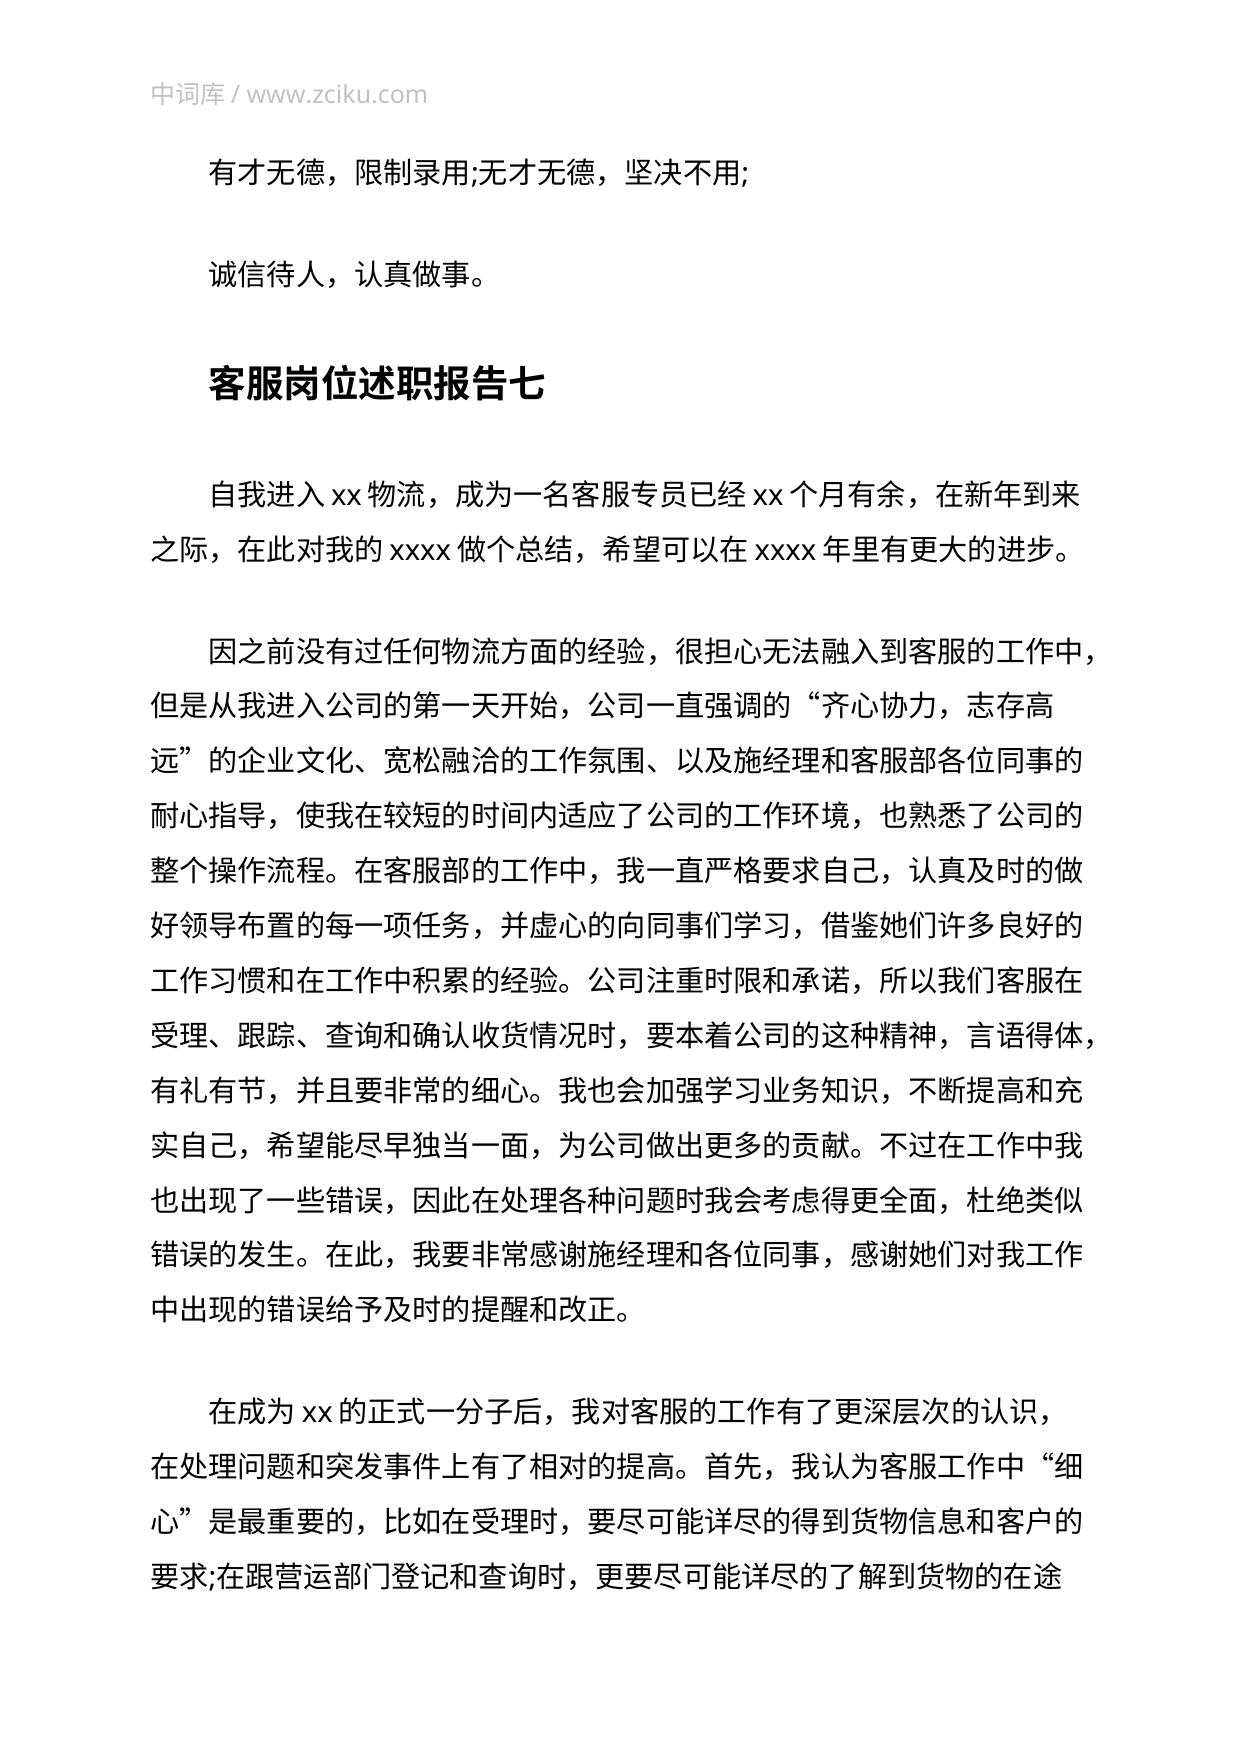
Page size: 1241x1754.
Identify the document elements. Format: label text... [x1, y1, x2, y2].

text 因之前没有过任何物流方面的经验，很担心无法融入到客服的工作中，但是从我进入公司的第一天开始，公司一直强调的“齐心协力，志存高远”的企业文化、宽松融洽的工作氛围、以及施经理和客服部各位同事的耐心指导，使我在较短的时间内适应了公司的工作环境，也熟悉了公司的整个操作流程。在客服部的工作中，我一直严格要求自己，认真及时的做好领导布置的每一项任务，并虚心的向同事们学习，借鉴她们许多良好的工作习惯和在工作中积累的经验。公司注重时限和承诺，所以我们客服在受理、跟踪、查询和确认收货情况时，要本着公司的这种精神，言语得体，有礼有节，并且要非常的细心。我也会加强学习业务知识，不断提高和充实自己，希望能尽早独当一面，为公司做出更多的贡献。不过在工作中我也出现了一些错误，因此在处理各种问题时我会考虑得更全面，杜绝类似错误的发生。在此，我要非常感谢施经理和各位同事，感谢她们对我工作中出现的错误给予及时的提醒和改正。 [150, 628, 1090, 1329]
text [150, 1389, 1090, 1596]
text 有才无德，限制录用;无才无德，坚决不用; [150, 150, 1090, 192]
text 客服岗位述职报告七 [150, 354, 1090, 408]
text 诚信待人，认真做事。 [150, 252, 1090, 294]
text 自我进入xx物流，成为一名客服专员已经xx个月有余，在新年到来之际，在此对我的xxxx做个总结，希望可以在xxxx年里有更大的进步。 [150, 471, 1090, 568]
